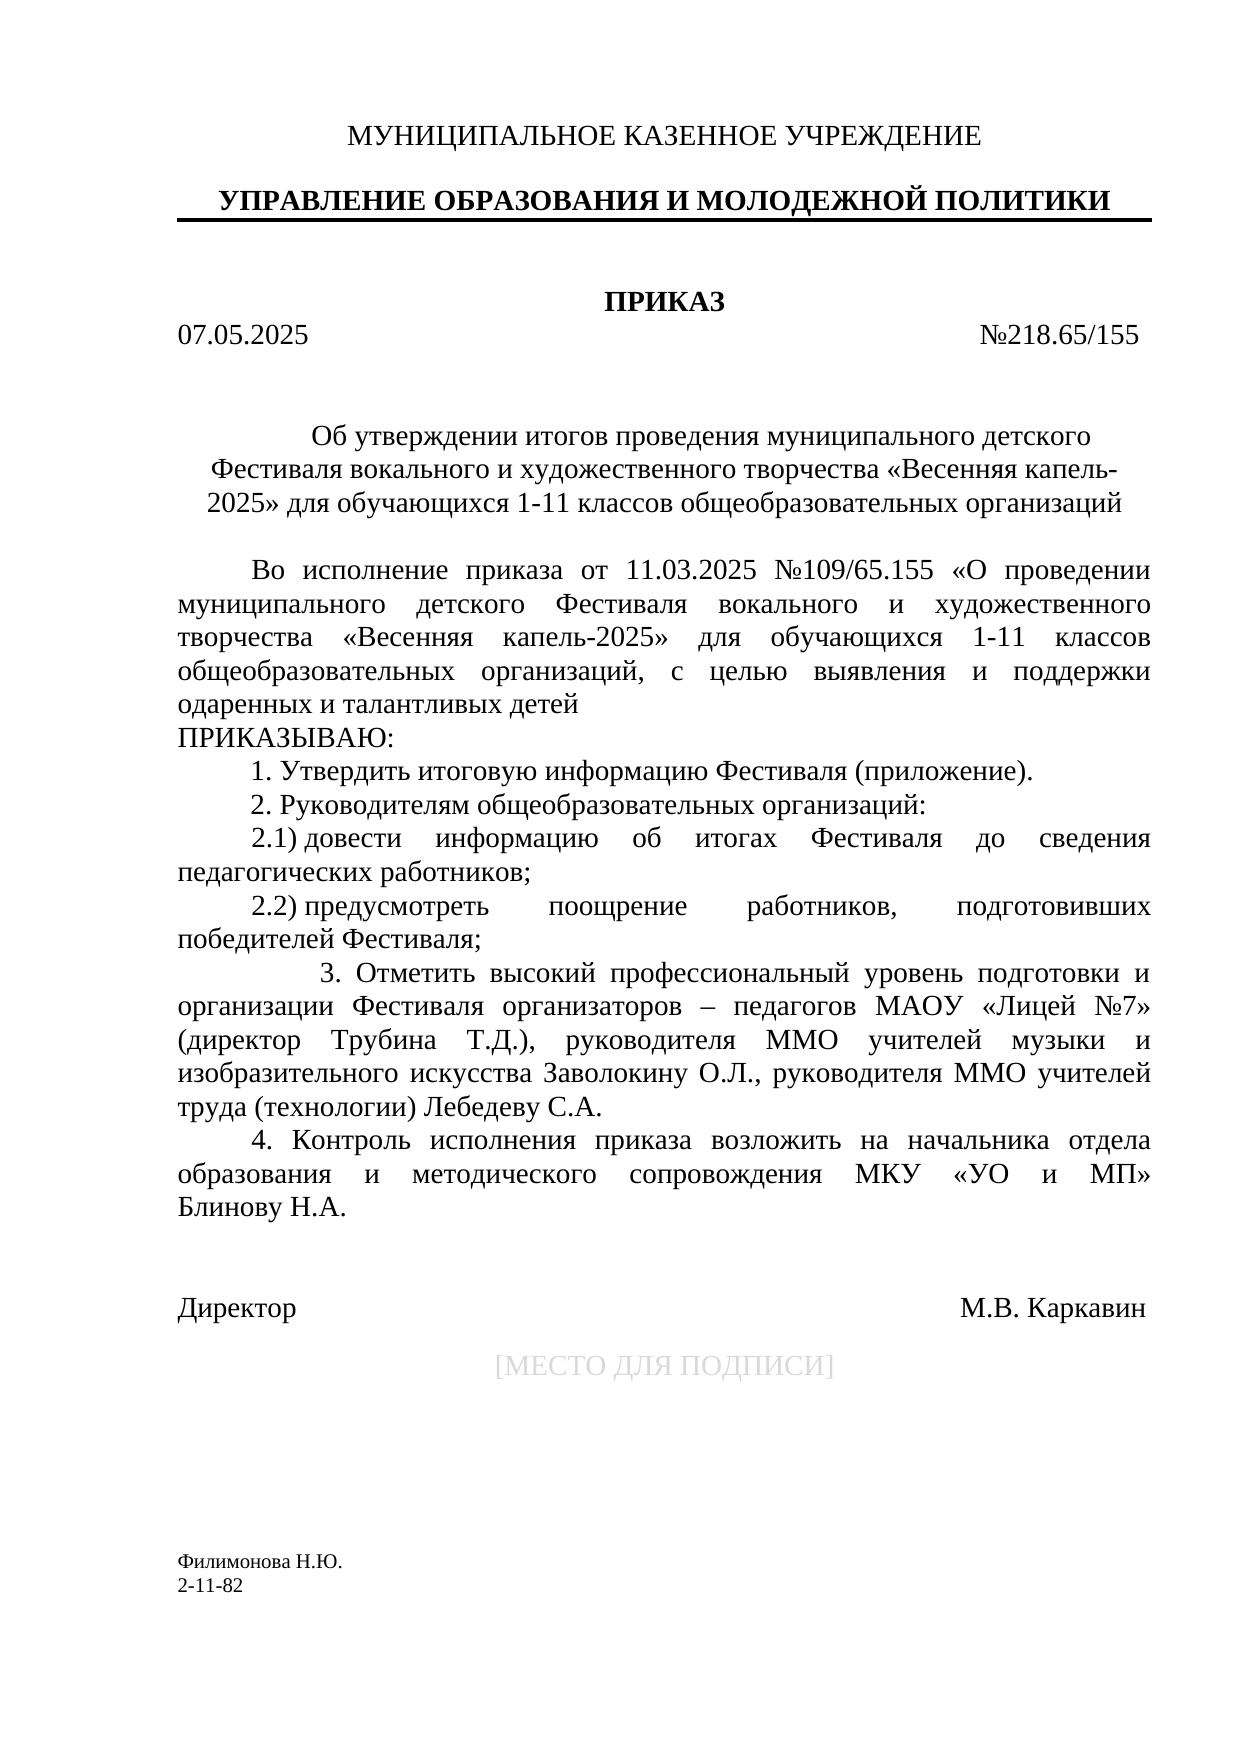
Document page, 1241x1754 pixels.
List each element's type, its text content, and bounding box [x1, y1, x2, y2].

text 2.1) довести информацию об итогах Фестиваля до сведения педагогических работников; [177, 821, 1152, 888]
text ПРИКАЗ [177, 284, 1152, 317]
text Во исполнение приказа от 11.03.2025 №109/65.155 «О проведении муниципального детского Фестиваля вокального и художественного творчества «Весенняя капель-2025» для обучающихся 1-11 классов общеобразовательных организаций, с целью выявления и поддержки одаренных и талантливых детей [177, 552, 1152, 720]
text 2. Руководителям общеобразовательных организаций: [177, 787, 1152, 821]
text УПРАВЛЕНИЕ ОБРАЗОВАНИЯ И МОЛОДЕЖНОЙ ПОЛИТИКИ [177, 183, 1152, 218]
text Об утверждении итогов проведения муниципального детского Фестиваля вокального и художественного творчества «Весенняя капель-2025» для обучающихся 1-11 классов общеобразовательных организаций [177, 418, 1152, 519]
text ПРИКАЗЫВАЮ: [177, 720, 1152, 753]
text МУНИЦИПАЛЬНОЕ КАЗЕННОЕ УЧРЕЖДЕНИЕ [177, 118, 1152, 152]
text 4. Контроль исполнения приказа возложить на начальника отдела образования и методического сопровождения МКУ «УО и МП» Блинову Н.А. [177, 1122, 1152, 1223]
text Директор М.В. Каркавин [177, 1290, 1152, 1324]
text 1. Утвердить итоговую информацию Фестиваля (приложение). [177, 753, 1152, 787]
text 07.05.2025 №218.65/155 [177, 317, 1152, 351]
text 2-11-82 [177, 1573, 1152, 1597]
text 2.2) предусмотреть поощрение работников, подготовивших победителей Фестиваля; [177, 888, 1152, 955]
text [МЕСТО ДЛЯ ПОДПИСИ] [177, 1348, 1152, 1381]
text Филимонова Н.Ю. [177, 1549, 1152, 1573]
text 3. Отметить высокий профессиональный уровень подготовки и организации Фестиваля организаторов – педагогов МАОУ «Лицей №7» (директор Трубина Т.Д.), руководителя ММО учителей музыки и изобразительного искусства Заволокину О.Л., руководителя ММО учителей труда (технологии) Лебедеву С.А. [177, 955, 1152, 1122]
